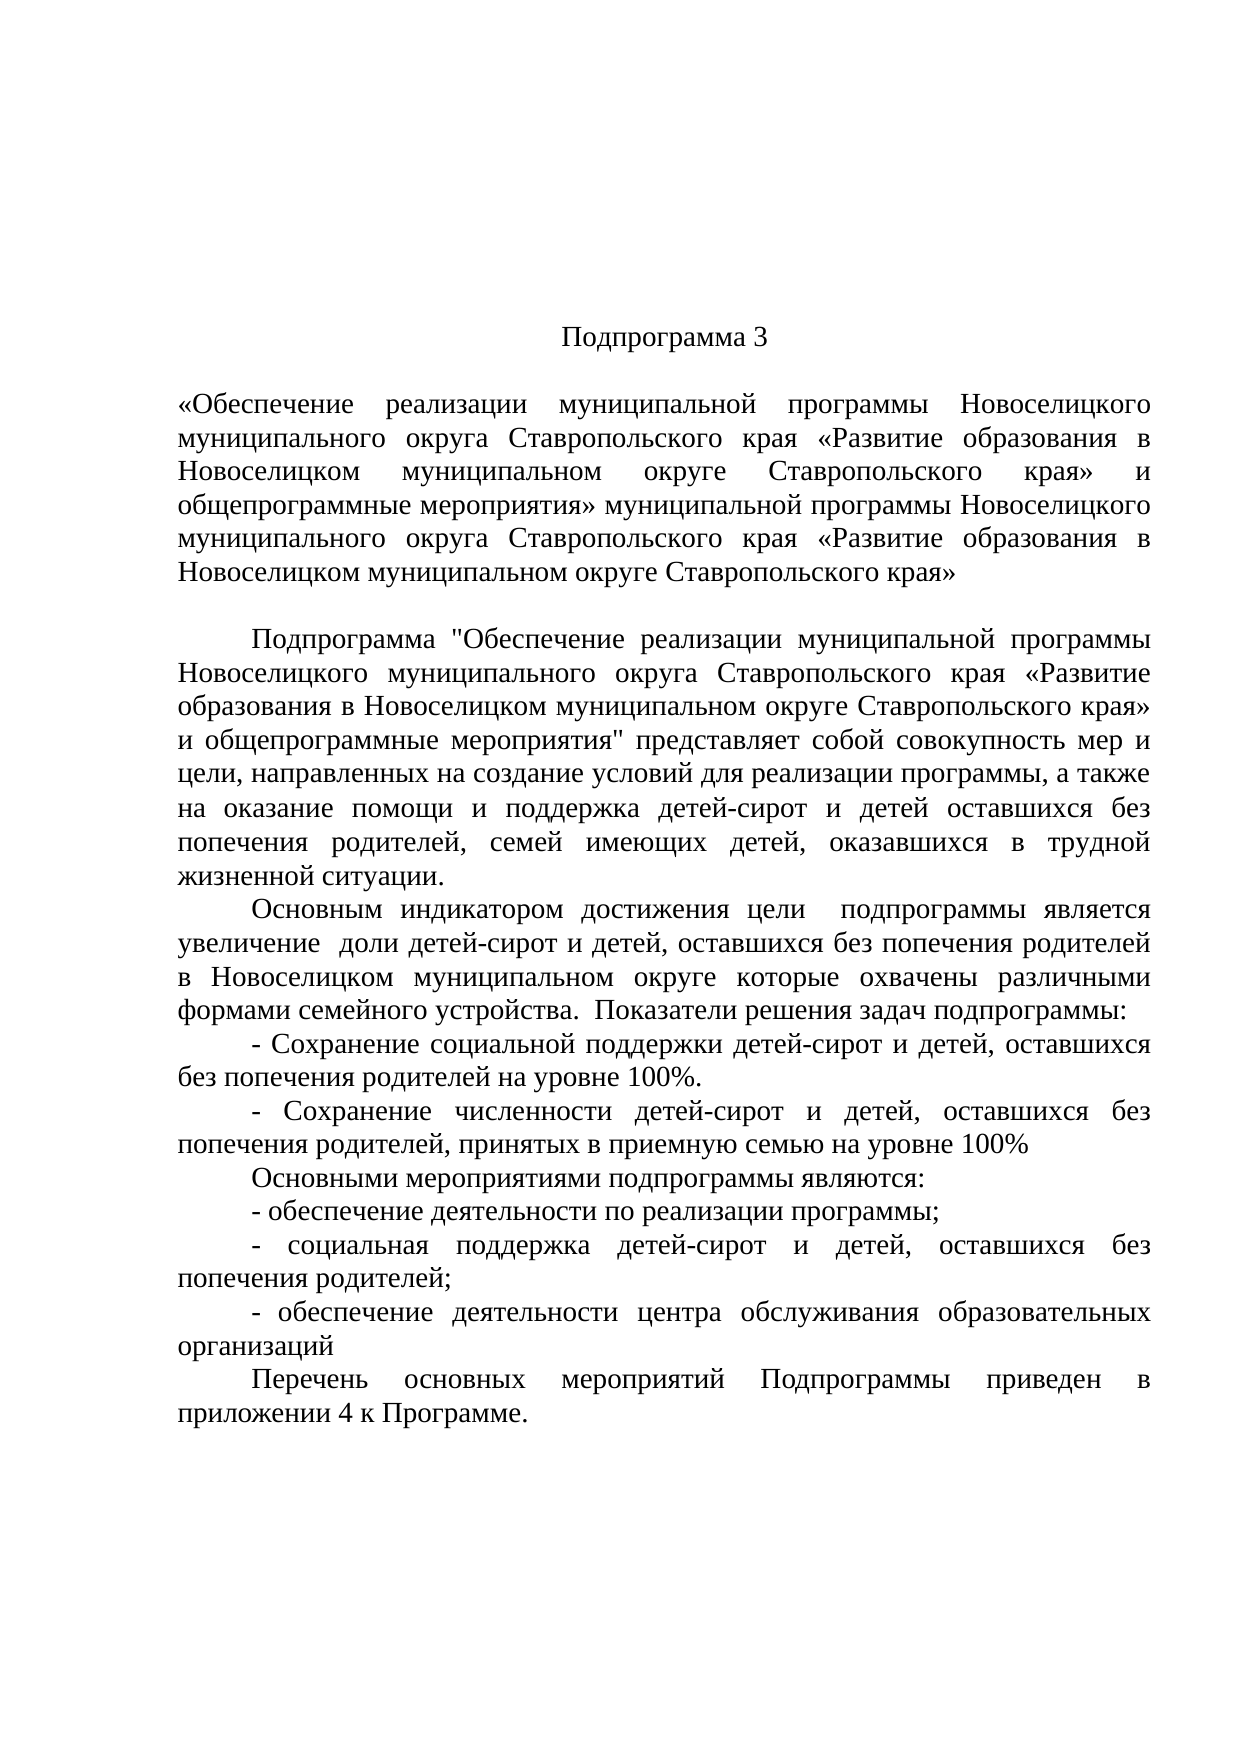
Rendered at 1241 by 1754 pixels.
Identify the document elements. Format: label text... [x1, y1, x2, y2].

text Основным индикатором достижения цели подпрограммы является увеличение доли детей-сирот и детей, оставшихся без попечения родителей в Новоселицком муниципальном округе которые охвачены различными формами семейного устройства. Показатели решения задач подпрограммы: [177, 892, 1152, 1026]
text Перечень основных мероприятий Подпрограммы приведен в приложении 4 к Программе. [177, 1361, 1152, 1428]
text - социальная поддержка детей-сирот и детей, оставшихся без попечения родителей; [177, 1227, 1152, 1294]
text Основными мероприятиями подпрограммы являются: [177, 1160, 1152, 1193]
text Подпрограмма "Обеспечение реализации муниципальной программы Новоселицкого муниципального округа Ставропольского края «Развитие образования в Новоселицком муниципальном округе Ставропольского края» и общепрограммные мероприятия" представляет собой совокупность мер и цели, направленных на создание условий для реализации программы, а также на оказание помощи и поддержка детей-сирот и детей оставшихся без попечения родителей, семей имеющих детей, оказавшихся в трудной жизненной ситуации. [177, 621, 1152, 892]
text Подпрограмма 3 [177, 319, 1152, 353]
text - обеспечение деятельности центра обслуживания образовательных организаций [177, 1294, 1152, 1361]
text - Сохранение численности детей-сирот и детей, оставшихся без попечения родителей, принятых в приемную семью на уровне 100% [177, 1093, 1152, 1160]
text - Сохранение социальной поддержки детей-сирот и детей, оставшихся без попечения родителей на уровне 100%. [177, 1026, 1152, 1093]
text - обеспечение деятельности по реализации программы; [177, 1193, 1152, 1227]
text «Обеспечение реализации муниципальной программы Новоселицкого муниципального округа Ставропольского края «Развитие образования в Новоселицком муниципальном округе Ставропольского края» и общепрограммные мероприятия» муниципальной программы Новоселицкого муниципального округа Ставропольского края «Развитие образования в Новоселицком муниципальном округе Ставропольского края» [177, 386, 1152, 588]
